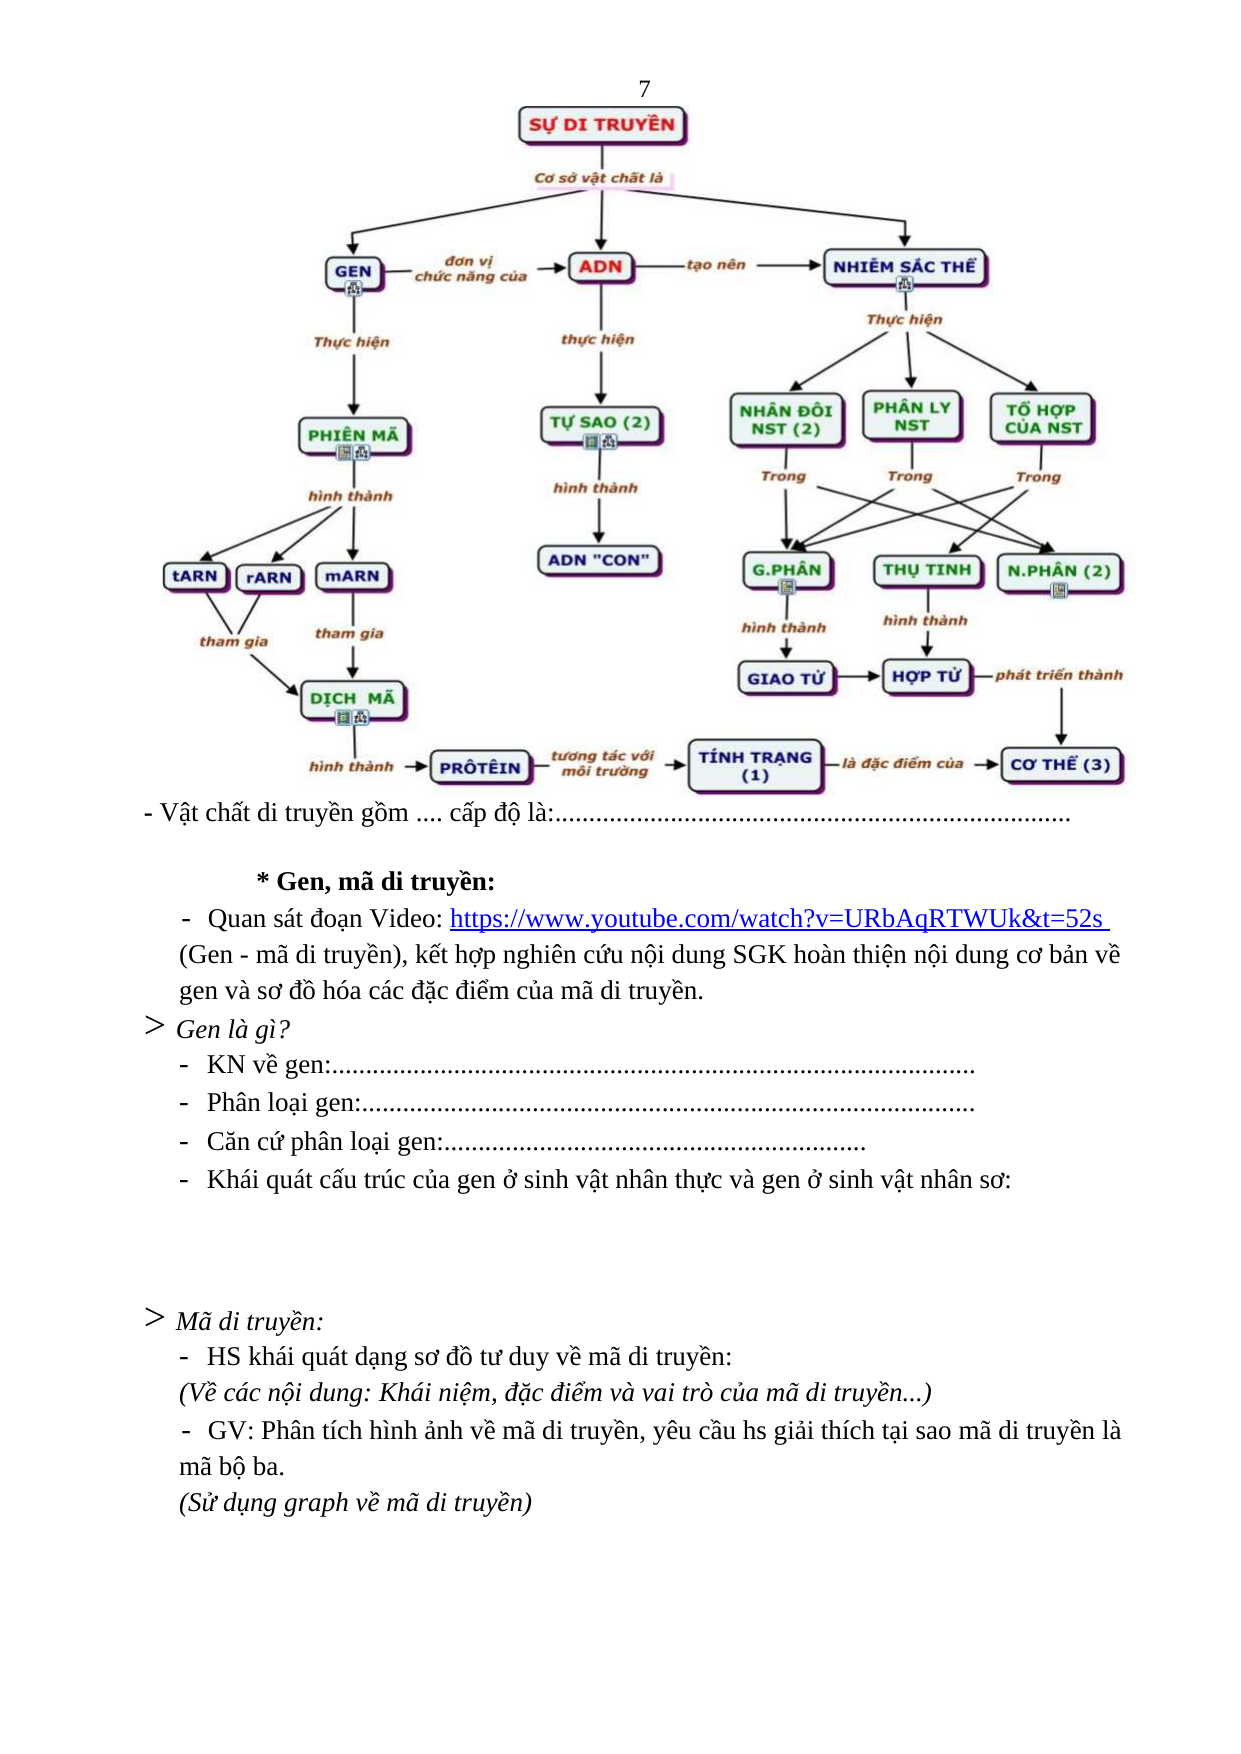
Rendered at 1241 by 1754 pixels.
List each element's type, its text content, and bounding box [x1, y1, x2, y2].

list KN về gen: [143, 1046, 1155, 1079]
list HS khái quát dạng sơ đồ tư duy về mã di truyền: [143, 1338, 1155, 1371]
text * Gen, mã di truyền: [256, 865, 1155, 896]
list GV: Phân tích hình ảnh về mã di truyền, yêu cầu hs giải thích tại sao mã di truyền là mã bộ ba. [179, 1412, 1155, 1481]
text > Gen là gì? [143, 1010, 1155, 1046]
list Phân loại gen: [143, 1084, 1155, 1118]
text > Mã di truyền: [143, 1302, 1155, 1338]
list Căn cứ phân loại gen: [143, 1123, 1155, 1157]
picture [162, 106, 1136, 796]
list Khái quát cấu trúc của gen ở sinh vật nhân thực và gen ở sinh vật nhân sơ: [143, 1162, 1155, 1195]
text (Sử dụng graph về mã di truyền) [143, 1486, 1155, 1517]
list Quan sát đoạn Video: https://www.youtube.com/watch?v=URbAqRTWUk&t=52s (Gen - mã di truyền), kết hợp nghiên cứu nội dung SGK hoàn thiện nội dung cơ bản về gen và sơ đồ hóa các đặc điểm của mã di truyền. [179, 900, 1155, 1005]
text - Vật chất di truyền gồm .... cấp độ là: [143, 796, 1155, 827]
text (Về các nội dung: Khái niệm, đặc điểm và vai trò của mã di truyền...) [143, 1376, 1155, 1407]
